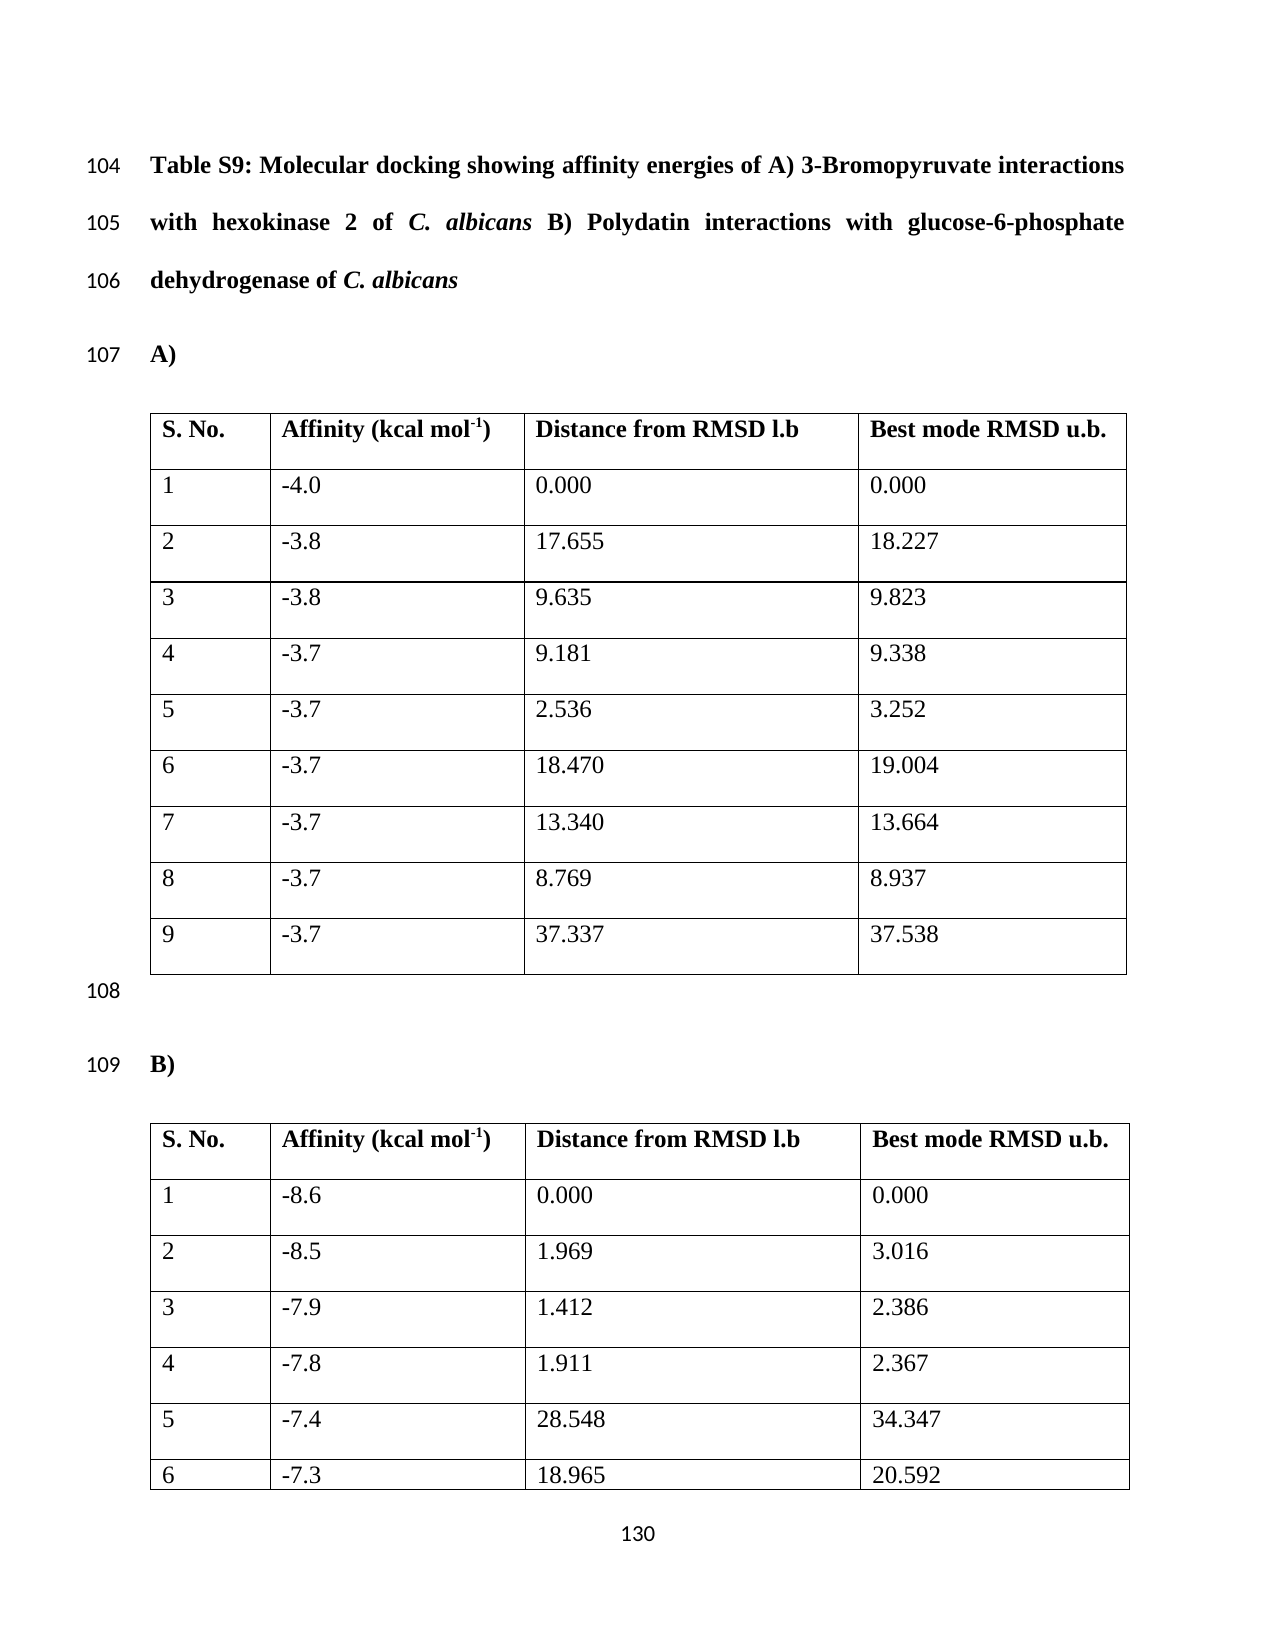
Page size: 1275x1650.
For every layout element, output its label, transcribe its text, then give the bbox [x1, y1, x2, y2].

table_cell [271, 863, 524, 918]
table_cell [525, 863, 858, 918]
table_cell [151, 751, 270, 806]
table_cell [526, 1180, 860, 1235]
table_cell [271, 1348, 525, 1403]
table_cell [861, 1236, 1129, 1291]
text Table S9: Molecular docking showing affinity energies of A) 3-Bromopyruvate interactions with hexokinase 2 of C. albicans B) Polydatin interactions with glucose-6-phosphate dehydrogenase of C. albicans [150, 150, 1125, 294]
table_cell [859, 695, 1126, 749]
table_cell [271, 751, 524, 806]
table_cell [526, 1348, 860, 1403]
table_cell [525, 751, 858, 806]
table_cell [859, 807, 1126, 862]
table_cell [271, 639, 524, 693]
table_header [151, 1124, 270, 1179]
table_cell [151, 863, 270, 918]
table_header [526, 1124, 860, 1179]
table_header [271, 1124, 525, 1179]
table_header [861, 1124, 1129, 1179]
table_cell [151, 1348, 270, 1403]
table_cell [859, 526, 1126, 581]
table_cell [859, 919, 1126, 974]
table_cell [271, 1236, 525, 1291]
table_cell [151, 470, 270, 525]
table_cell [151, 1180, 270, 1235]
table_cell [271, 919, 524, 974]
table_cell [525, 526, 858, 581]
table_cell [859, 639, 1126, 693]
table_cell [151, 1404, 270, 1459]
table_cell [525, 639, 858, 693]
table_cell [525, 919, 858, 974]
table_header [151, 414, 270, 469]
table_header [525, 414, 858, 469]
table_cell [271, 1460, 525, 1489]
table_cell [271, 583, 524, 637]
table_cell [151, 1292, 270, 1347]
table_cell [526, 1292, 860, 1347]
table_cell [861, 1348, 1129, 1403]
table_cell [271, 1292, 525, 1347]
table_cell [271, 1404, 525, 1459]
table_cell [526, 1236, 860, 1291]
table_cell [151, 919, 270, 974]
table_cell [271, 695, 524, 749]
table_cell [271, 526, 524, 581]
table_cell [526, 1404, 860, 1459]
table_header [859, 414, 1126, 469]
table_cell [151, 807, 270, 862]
text A) [150, 339, 1125, 368]
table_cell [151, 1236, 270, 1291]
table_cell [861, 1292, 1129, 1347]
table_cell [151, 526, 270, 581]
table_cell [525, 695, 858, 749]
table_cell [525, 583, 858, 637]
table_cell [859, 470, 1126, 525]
text B) [150, 1049, 1125, 1078]
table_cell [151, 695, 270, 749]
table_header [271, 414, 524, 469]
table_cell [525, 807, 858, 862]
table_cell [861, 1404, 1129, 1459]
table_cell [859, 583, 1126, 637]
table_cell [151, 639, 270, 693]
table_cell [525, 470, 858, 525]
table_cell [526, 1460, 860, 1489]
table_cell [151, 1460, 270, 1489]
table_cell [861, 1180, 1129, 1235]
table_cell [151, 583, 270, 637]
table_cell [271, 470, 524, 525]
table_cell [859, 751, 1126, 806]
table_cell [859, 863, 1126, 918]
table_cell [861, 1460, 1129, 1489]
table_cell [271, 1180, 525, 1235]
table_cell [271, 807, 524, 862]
